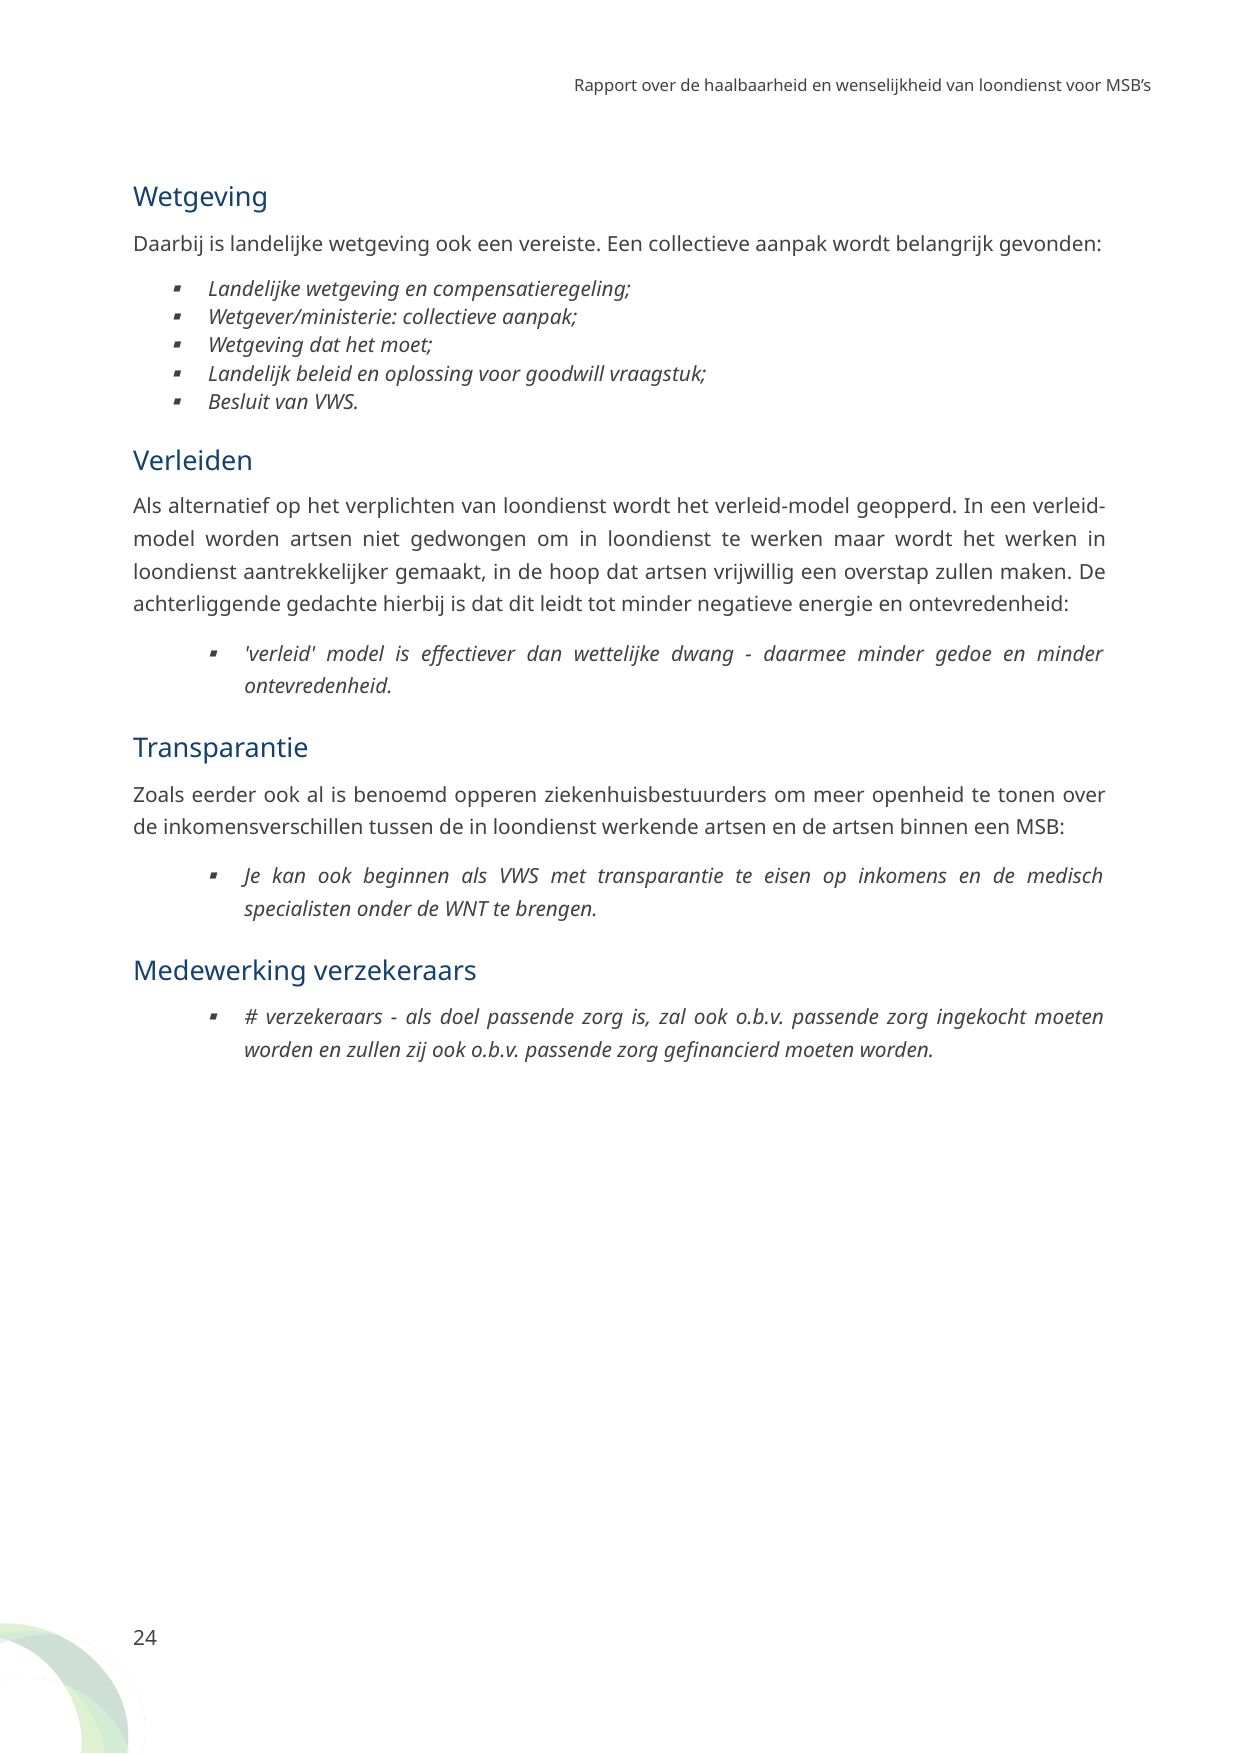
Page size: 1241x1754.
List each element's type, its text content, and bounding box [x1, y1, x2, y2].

list 'verleid' model is effectiever dan wettelijke dwang - daarmee minder gedoe en minder ontevredenheid. [207, 639, 1107, 700]
list Landelijk beleid en oplossing voor goodwill vraagstuk; [170, 359, 1107, 387]
text Als alternatief op het verplichten van loondienst wordt het verleid-model geopperd. In een verleid-model worden artsen niet gedwongen om in loondienst te werken maar wordt het werken in loondienst aantrekkelijker gemaakt, in de hoop dat artsen vrijwillig een overstap zullen maken. De achterliggende gedachte hierbij is dat dit leidt tot minder negatieve energie en ontevredenheid: [133, 492, 1107, 618]
list # verzekeraars - als doel passende zorg is, zal ook o.b.v. passende zorg ingekocht moeten worden en zullen zij ook o.b.v. passende zorg gefinancierd moeten worden. [207, 1002, 1107, 1063]
subtitle Medewerking verzekeraars [133, 952, 1107, 989]
text Zoals eerder ook al is benoemd opperen ziekenhuisbestuurders om meer openheid te tonen over de inkomensverschillen tussen de in loondienst werkende artsen en de artsen binnen een MSB: [133, 780, 1107, 841]
picture [0, 1604, 166, 1753]
subtitle Transparantie [133, 729, 1107, 766]
list Wetgever/ministerie: collectieve aanpak; [170, 302, 1107, 331]
list Je kan ook beginnen als VWS met transparantie te eisen op inkomens en de medisch specialisten onder de WNT te brengen. [207, 862, 1107, 923]
list Wetgeving dat het moet; [170, 331, 1107, 359]
subtitle Verleiden [133, 441, 1107, 478]
text Daarbij is landelijke wetgeving ook een vereiste. Een collectieve aanpak wordt belangrijk gevonden: [133, 229, 1107, 257]
list Besluit van VWS. [170, 387, 1107, 416]
subtitle Wetgeving [133, 178, 1107, 215]
list Landelijke wetgeving en compensatieregeling; [170, 274, 1107, 302]
